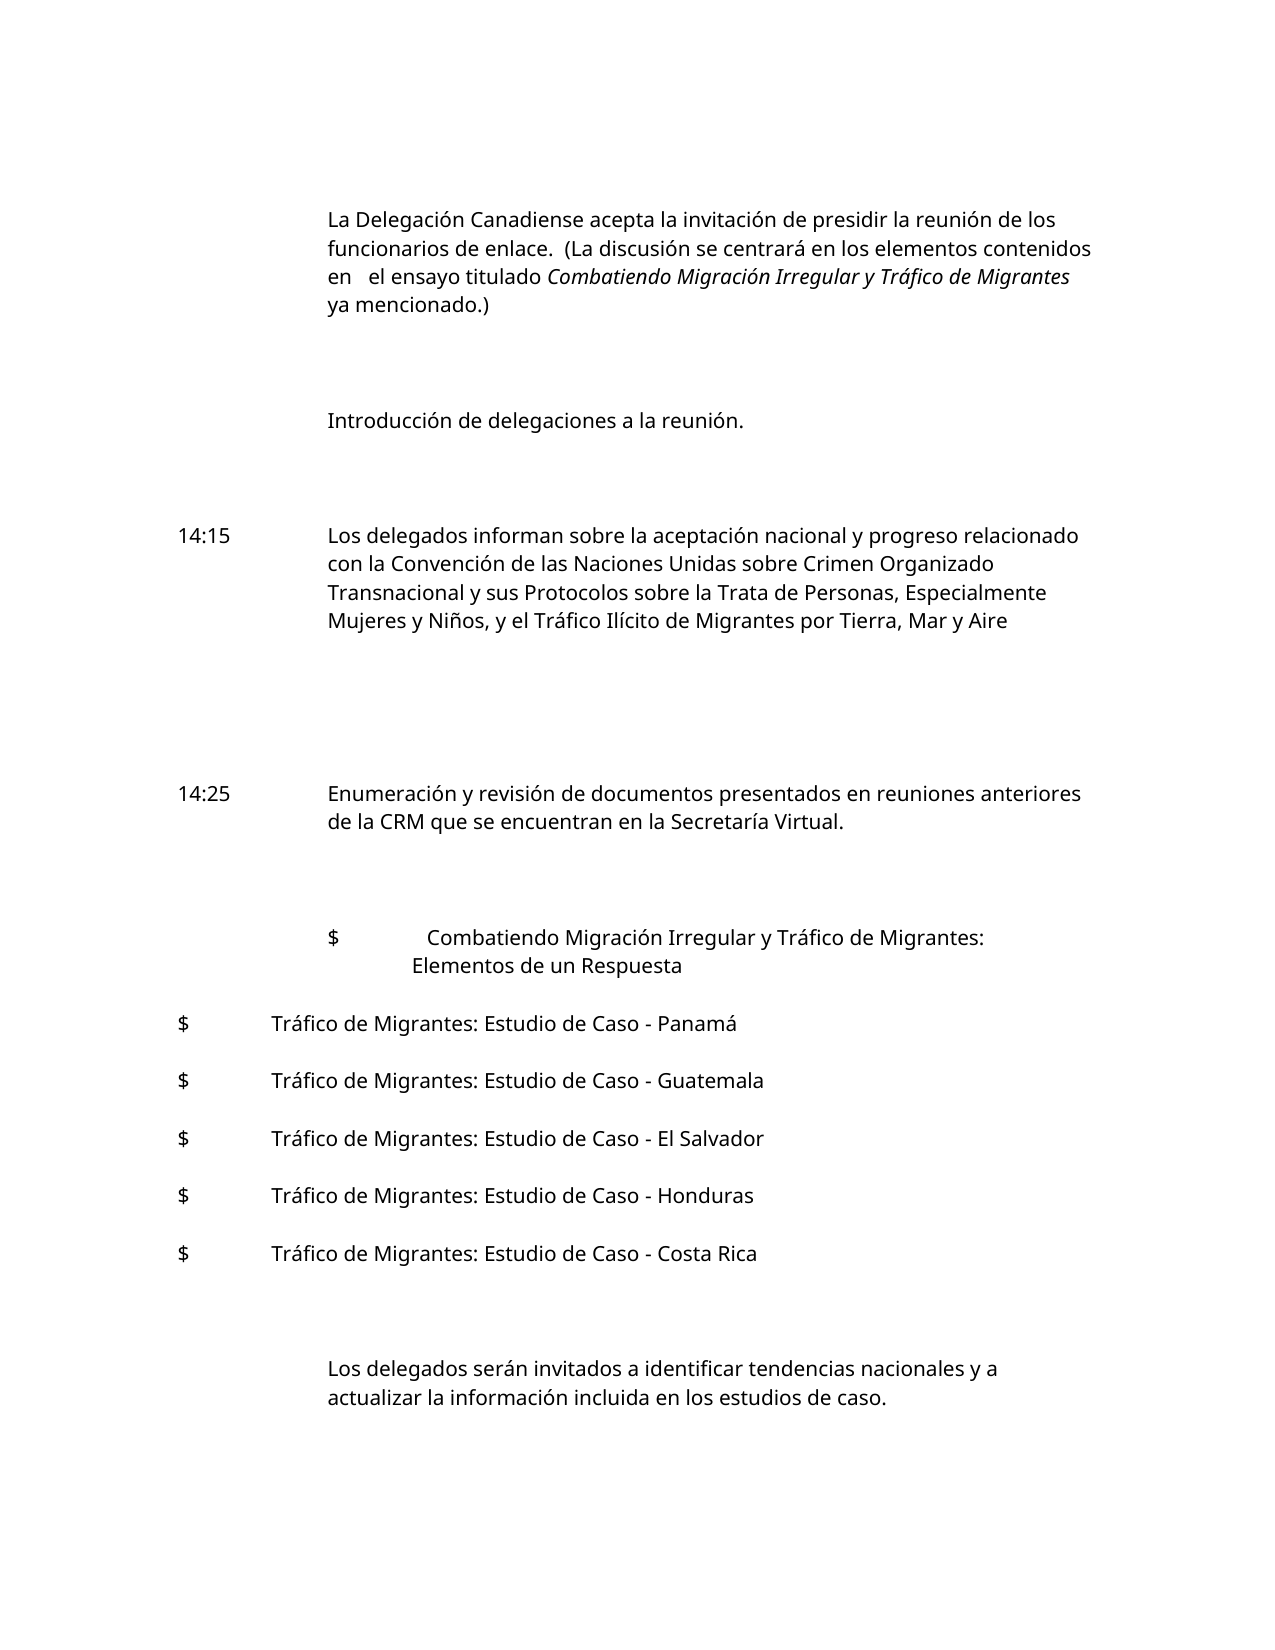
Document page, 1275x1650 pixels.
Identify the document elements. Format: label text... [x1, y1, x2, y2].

text $ Combatiendo Migración Irregular y Tráfico de Migrantes: Elementos de un Respuesta [327, 923, 1098, 979]
text 14:25 Enumeración y revisión de documentos presentados en reuniones anteriores de la CRM que se encuentran en la Secretaría Virtual. [177, 779, 1098, 836]
text $ Tráfico de Migrantes: Estudio de Caso - Honduras [177, 1182, 1098, 1210]
text $ Tráfico de Migrantes: Estudio de Caso - Costa Rica [177, 1239, 1098, 1268]
text Los delegados serán invitados a identificar tendencias nacionales y a actualizar la información incluida en los estudios de caso. [327, 1354, 1098, 1411]
text 14:15 Los delegados informan sobre la aceptación nacional y progreso relacionado con la Convención de las Naciones Unidas sobre Crimen Organizado Transnacional y sus Protocolos sobre la Trata de Personas, Especialmente Mujeres y Niños, y el Tráfico Ilícito de Migrantes por Tierra, Mar y Aire [177, 521, 1098, 635]
text Introducción de delegaciones a la reunión. [177, 406, 1098, 434]
text $ Tráfico de Migrantes: Estudio de Caso - El Salvador [177, 1124, 1098, 1152]
text $ Tráfico de Migrantes: Estudio de Caso - Guatemala [177, 1066, 1098, 1095]
text La Delegación Canadiense acepta la invitación de presidir la reunión de los funcionarios de enlace. (La discusión se centrará en los elementos contenidos en el ensayo titulado Combatiendo Migración Irregular y Tráfico de Migrantes ya mencionado.) [327, 205, 1098, 319]
text $ Tráfico de Migrantes: Estudio de Caso - Panamá [177, 1009, 1098, 1037]
